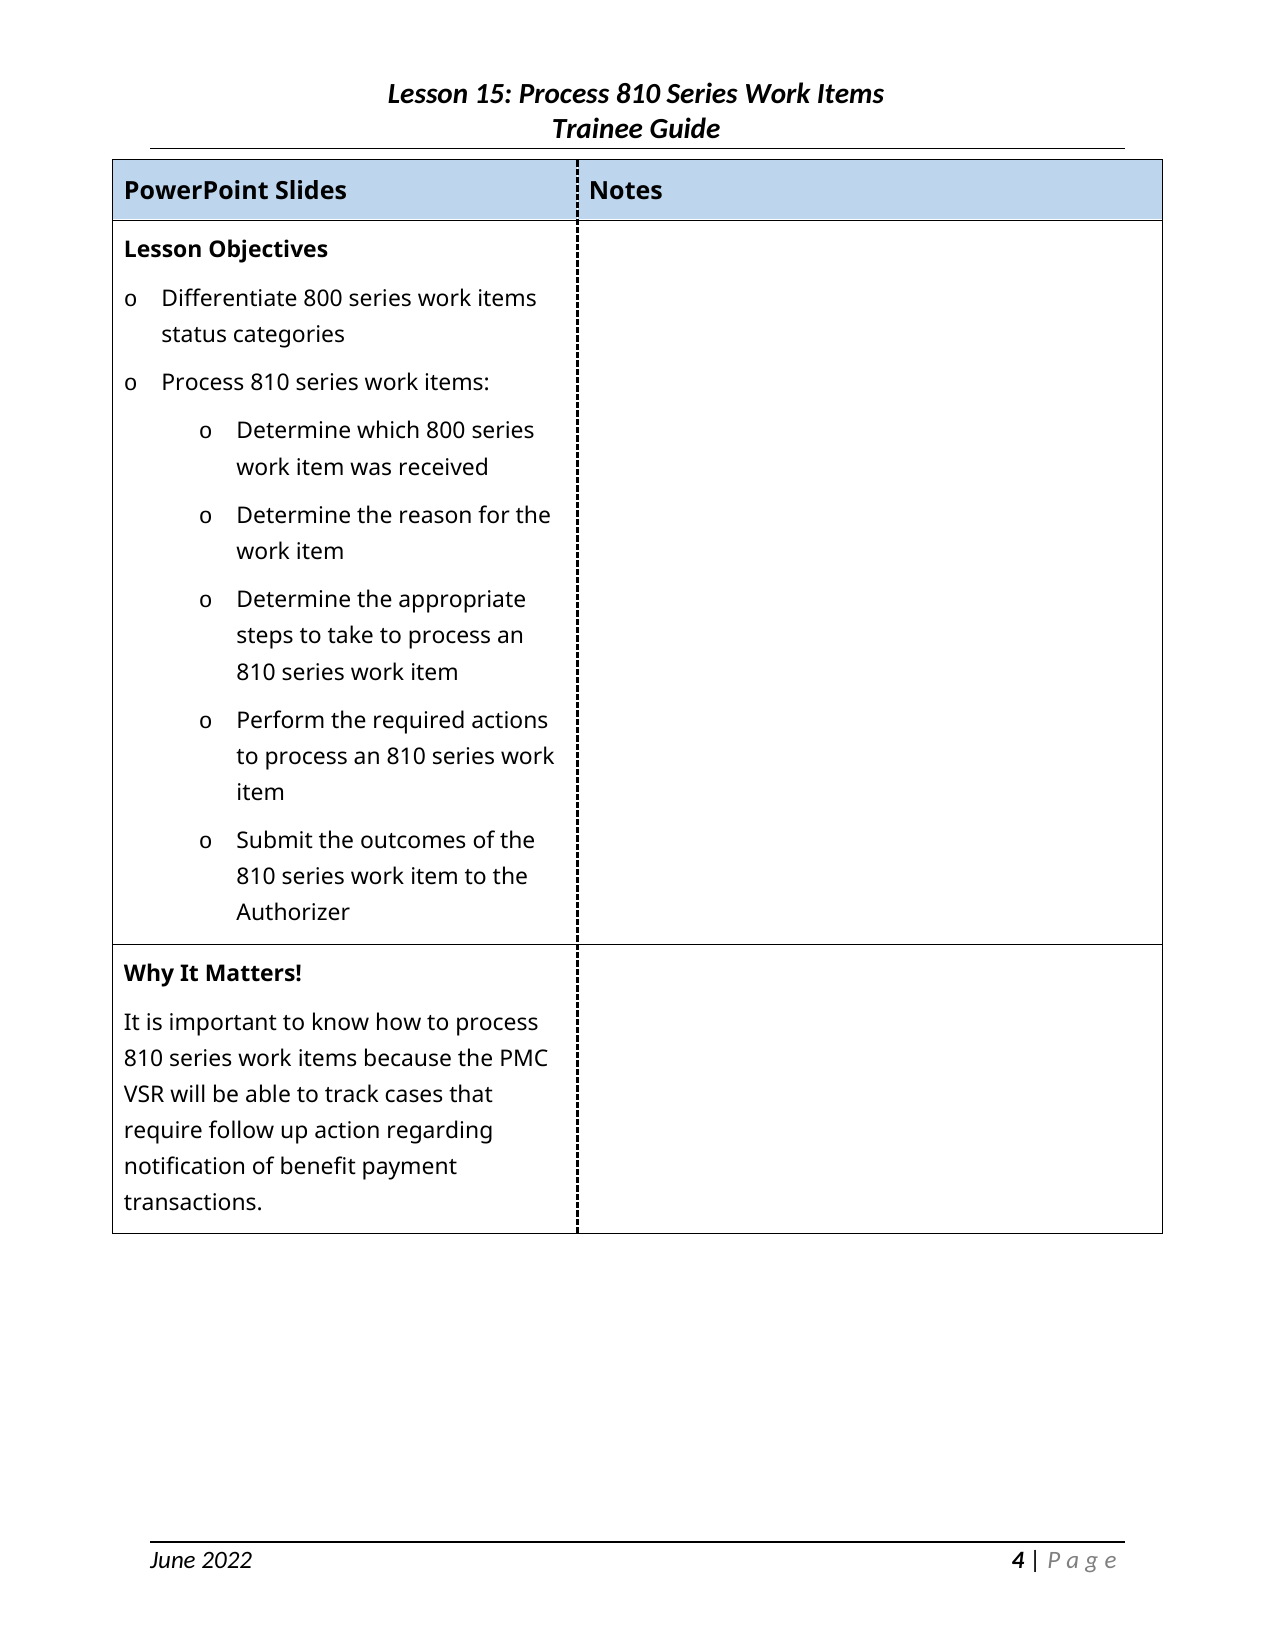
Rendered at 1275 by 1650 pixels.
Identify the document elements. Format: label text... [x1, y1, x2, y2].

table_cell Lesson Objectives Differentiate 800 series work items status categories Process 810 series work items: Determine which 800 series work item was received Determine the reason for the work item Determine the appropriate steps to take to process an 810 series work item Perform the required actions to process an 810 series work item Submit the outcomes of the 810 series work item to the Authorizer [113, 221, 577, 944]
table_header Notes [578, 160, 1162, 219]
table_header PowerPoint Slides [113, 160, 577, 219]
table_cell [578, 945, 1162, 1233]
table_cell Why It Matters! It is important to know how to process 810 series work items because the PMC VSR will be able to track cases that require follow up action regarding notification of benefit payment transactions. [113, 945, 577, 1233]
table_cell [578, 221, 1162, 944]
